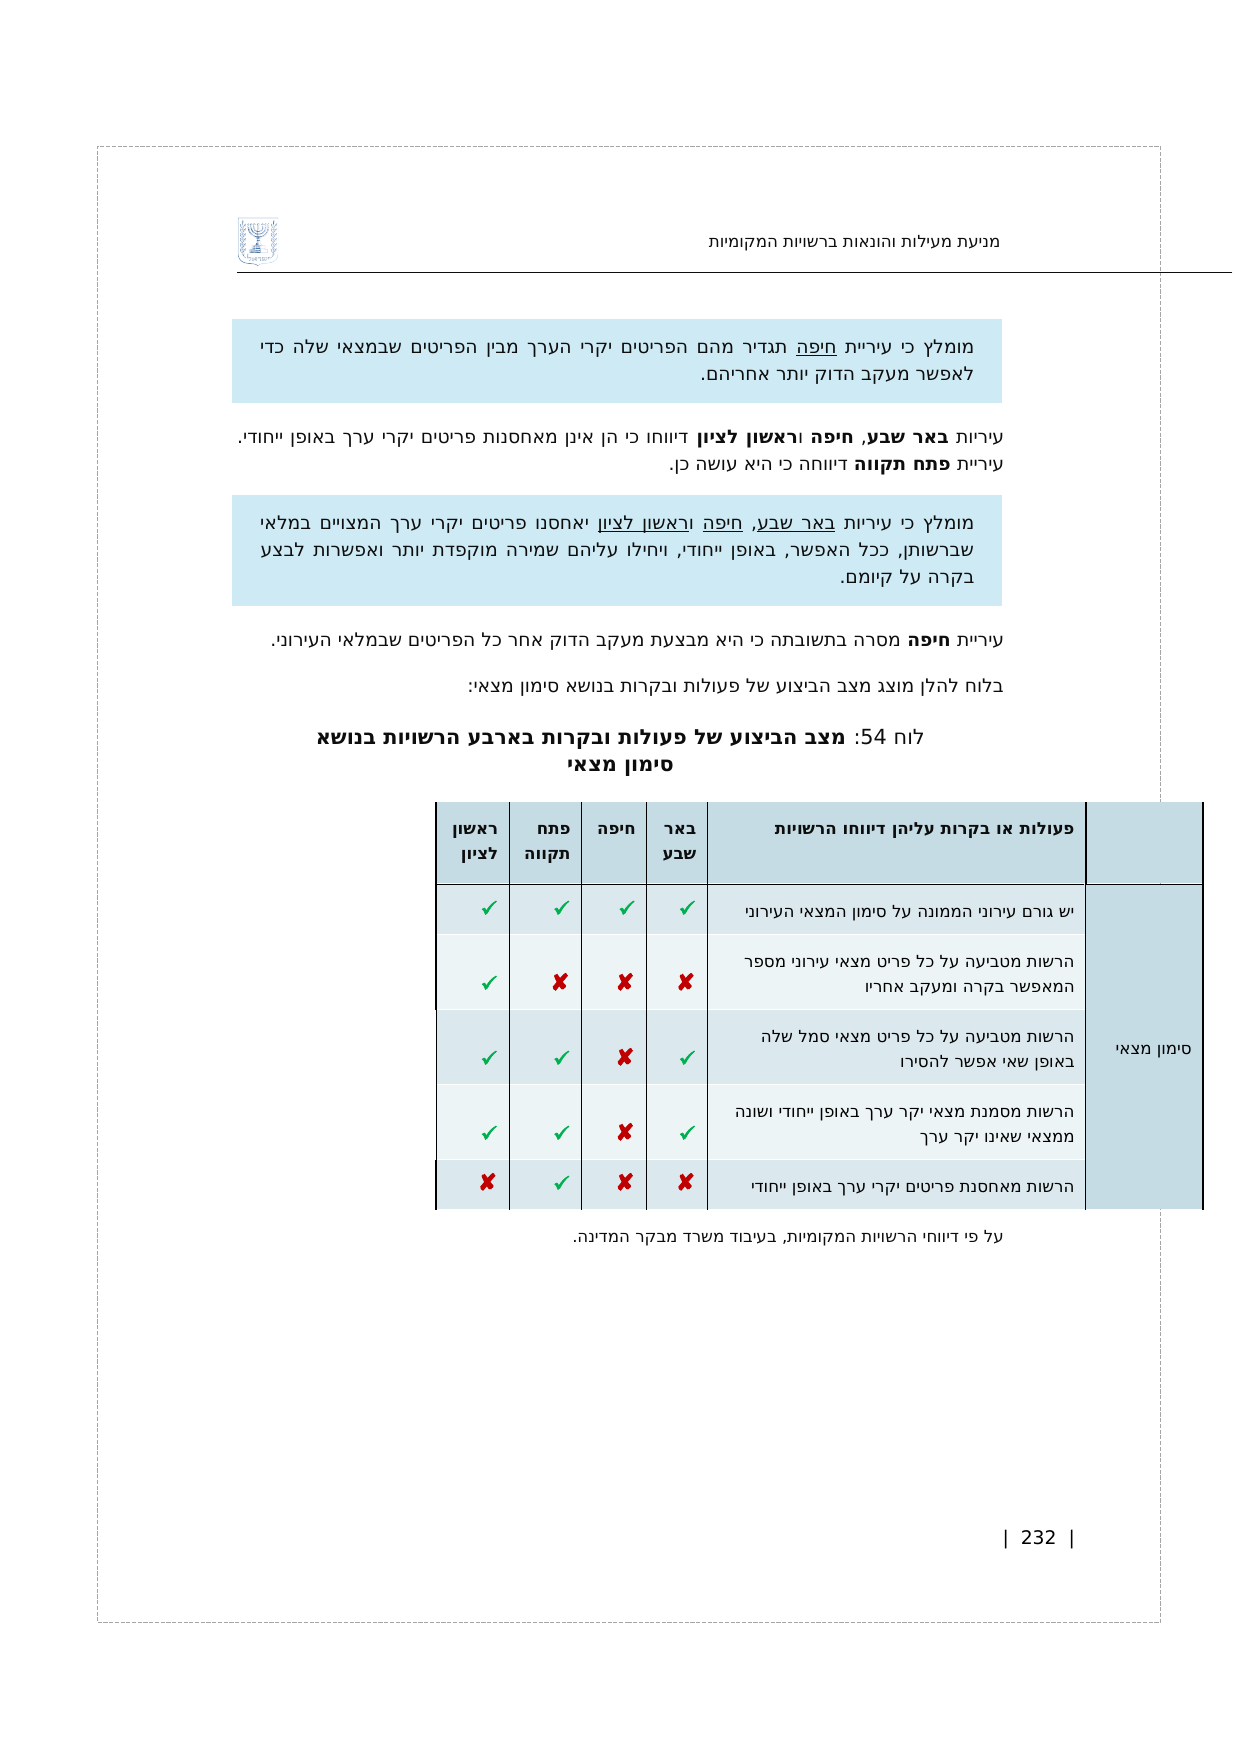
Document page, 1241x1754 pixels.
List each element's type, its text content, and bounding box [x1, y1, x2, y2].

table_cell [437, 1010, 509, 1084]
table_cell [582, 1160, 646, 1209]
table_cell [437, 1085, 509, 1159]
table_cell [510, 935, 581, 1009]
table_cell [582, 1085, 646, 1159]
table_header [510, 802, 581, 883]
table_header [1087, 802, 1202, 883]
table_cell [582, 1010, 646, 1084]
text לוח 54: מצב הביצוע של פעולות ובקרות בארבע הרשויות בנושא סימון מצאי [236, 723, 1004, 777]
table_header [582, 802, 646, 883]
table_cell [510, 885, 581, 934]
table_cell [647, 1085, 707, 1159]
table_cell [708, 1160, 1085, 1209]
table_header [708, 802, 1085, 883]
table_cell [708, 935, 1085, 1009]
text עיריות באר שבע, חיפה וראשון לציון דיווחו כי הן אינן מאחסנות פריטים יקרי ערך באופן ייחודי. עיריית פתח תקווה דיווחה כי היא עושה כן. [236, 422, 1004, 476]
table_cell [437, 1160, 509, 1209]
text בלוח להלן מוצג מצב הביצוע של פעולות ובקרות בנושא סימון מצאי: [236, 671, 1004, 698]
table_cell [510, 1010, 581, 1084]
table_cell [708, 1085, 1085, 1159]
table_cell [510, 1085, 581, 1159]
text מומלץ כי עיריית חיפה תגדיר מהם הפריטים יקרי הערך מבין הפריטים שבמצאי שלה כדי לאפשר מעקב הדוק יותר אחריהם. [237, 324, 997, 399]
text עיריית חיפה מסרה בתשובתה כי היא מבצעת מעקב הדוק אחר כל הפריטים שבמלאי העירוני. [236, 625, 1004, 652]
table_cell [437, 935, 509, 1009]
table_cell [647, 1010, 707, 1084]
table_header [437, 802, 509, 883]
text על פי דיווחי הרשויות המקומיות, בעיבוד משרד מבקר המדינה. [236, 1222, 1004, 1247]
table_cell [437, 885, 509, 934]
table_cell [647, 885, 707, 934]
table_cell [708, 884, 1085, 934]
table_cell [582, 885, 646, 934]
text מומלץ כי עיריות באר שבע, חיפה וראשון לציון יאחסנו פריטים יקרי ערך המצויים במלאי שברשותן, ככל האפשר, באופן ייחודי, ויחילו עליהם שמירה מוקפדת יותר ואפשרות לבצע בקרה על קיומם. [237, 500, 997, 602]
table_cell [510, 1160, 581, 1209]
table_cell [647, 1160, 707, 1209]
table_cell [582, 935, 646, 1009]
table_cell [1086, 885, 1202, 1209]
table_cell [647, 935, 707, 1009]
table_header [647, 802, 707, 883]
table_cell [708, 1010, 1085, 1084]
